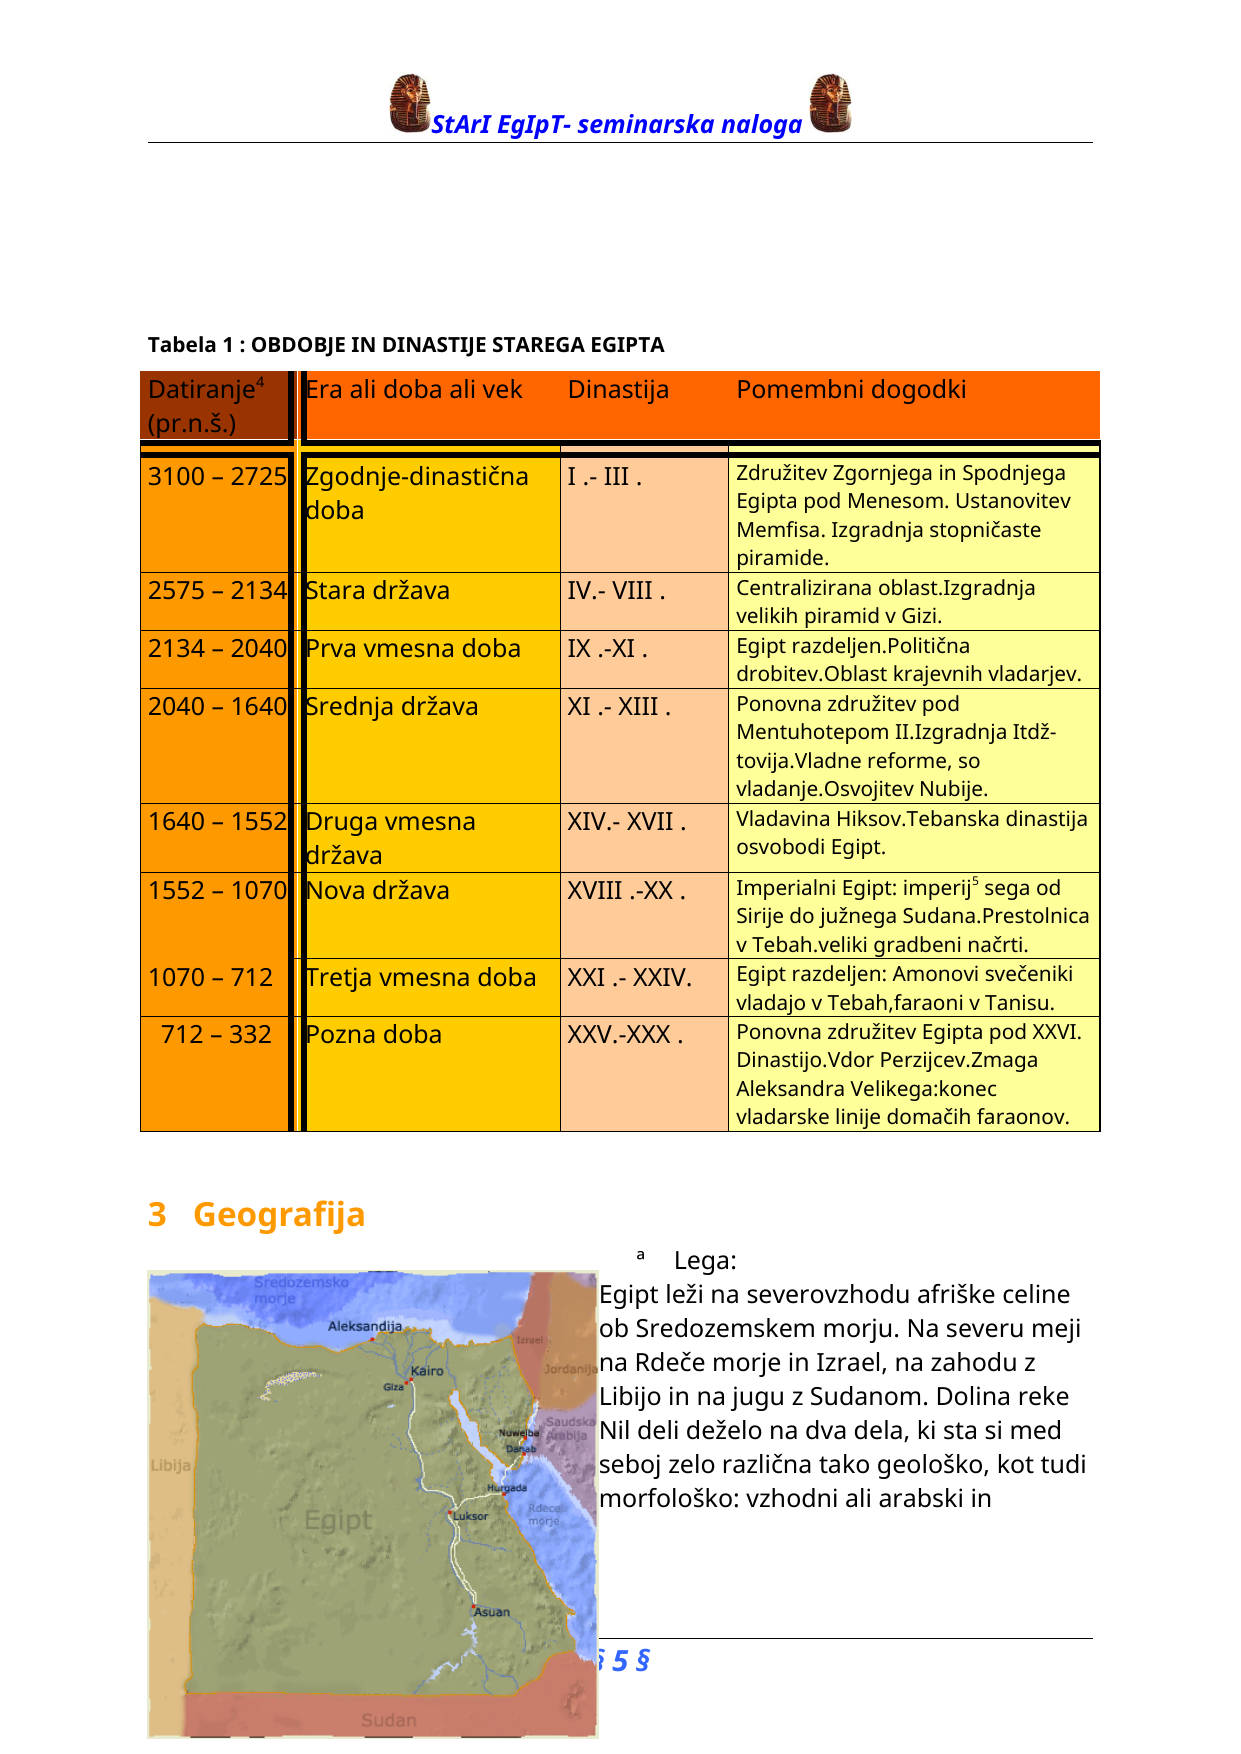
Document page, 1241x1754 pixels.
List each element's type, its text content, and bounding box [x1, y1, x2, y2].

table_cell Druga vmesna država [307, 804, 560, 872]
subtitle Geografija [148, 1191, 1093, 1236]
table_cell 1070 – 712 [141, 958, 288, 1016]
table_cell Zgodnje-dinastična doba [298, 440, 560, 572]
table_cell XXV.-XXX . [561, 1017, 728, 1131]
table_header Dinastija [560, 371, 729, 439]
table_cell Pozna doba [307, 1017, 560, 1131]
table_cell XVIII .-XX . [561, 873, 728, 958]
table_cell 1640 – 1552 [141, 804, 288, 872]
table_cell Nova država [307, 873, 560, 958]
table_cell Centralizirana oblast.Izgradnja velikih piramid v Gizi. [729, 573, 1099, 630]
table_cell Združitev Zgornjega in Spodnjega Egipta pod Menesom. Ustanovitev Memfisa. Izgradnja stopničaste piramide. [729, 458, 1099, 572]
table_cell Srednja država [307, 689, 560, 803]
table_cell Ponovna združitev pod Mentuhotepom II.Izgradnja Itdž-tovija.Vladne reforme, so vladanje.Osvojitev Nubije. [729, 689, 1099, 803]
table_header Datiranje (pr.n.š.) [140, 371, 288, 439]
table_header Pomembni dogodki [729, 371, 1100, 439]
table_cell 2040 – 1640 [141, 689, 288, 803]
table_cell Tretja vmesna doba [307, 959, 560, 1016]
picture [147, 1270, 599, 1739]
table_header Era ali doba ali vek [307, 371, 560, 439]
table_cell Vladavina Hiksov.Tebanska dinastija osvobodi Egipt. [729, 804, 1099, 872]
table_cell 3100 – 2725 [141, 440, 297, 572]
table_cell Ponovna združitev Egipta pod XXVI. Dinastijo.Vdor Perzijcev.Zmaga Aleksandra Velikega:konec vladarske linije domačih faraonov. [729, 1017, 1099, 1131]
table_cell Egipt razdeljen: Amonovi svečeniki vladajo v Tebah,faraoni v Tanisu. [729, 959, 1099, 1016]
table_cell XXI .- XXIV. [561, 959, 728, 1016]
table_cell XIV.- XVII . [561, 804, 728, 872]
table_cell IX .-XI . [561, 631, 728, 688]
table_cell 2575 – 2134 [141, 573, 288, 630]
picture [389, 73, 431, 133]
table_cell 2134 – 2040 [141, 631, 288, 688]
table_cell Egipt razdeljen.Politična drobitev.Oblast krajevnih vladarjev. [729, 631, 1099, 688]
table_cell Prva vmesna doba [307, 631, 560, 688]
table_cell XI .- XIII . [561, 689, 728, 803]
table_cell IV.- VIII . [561, 573, 728, 630]
picture [809, 73, 852, 133]
table_cell 1552 – 1070 [141, 873, 288, 958]
table_cell Imperialni Egipt: imperij sega od Sirije do južnega Sudana.Prestolnica v Tebah.veliki gradbeni načrti. [729, 873, 1099, 958]
table_cell Stara država [307, 573, 560, 630]
list Lega: [185, 1243, 1093, 1277]
table_cell 712 – 332 [141, 1017, 288, 1131]
table_cell I .- III . [561, 458, 728, 572]
